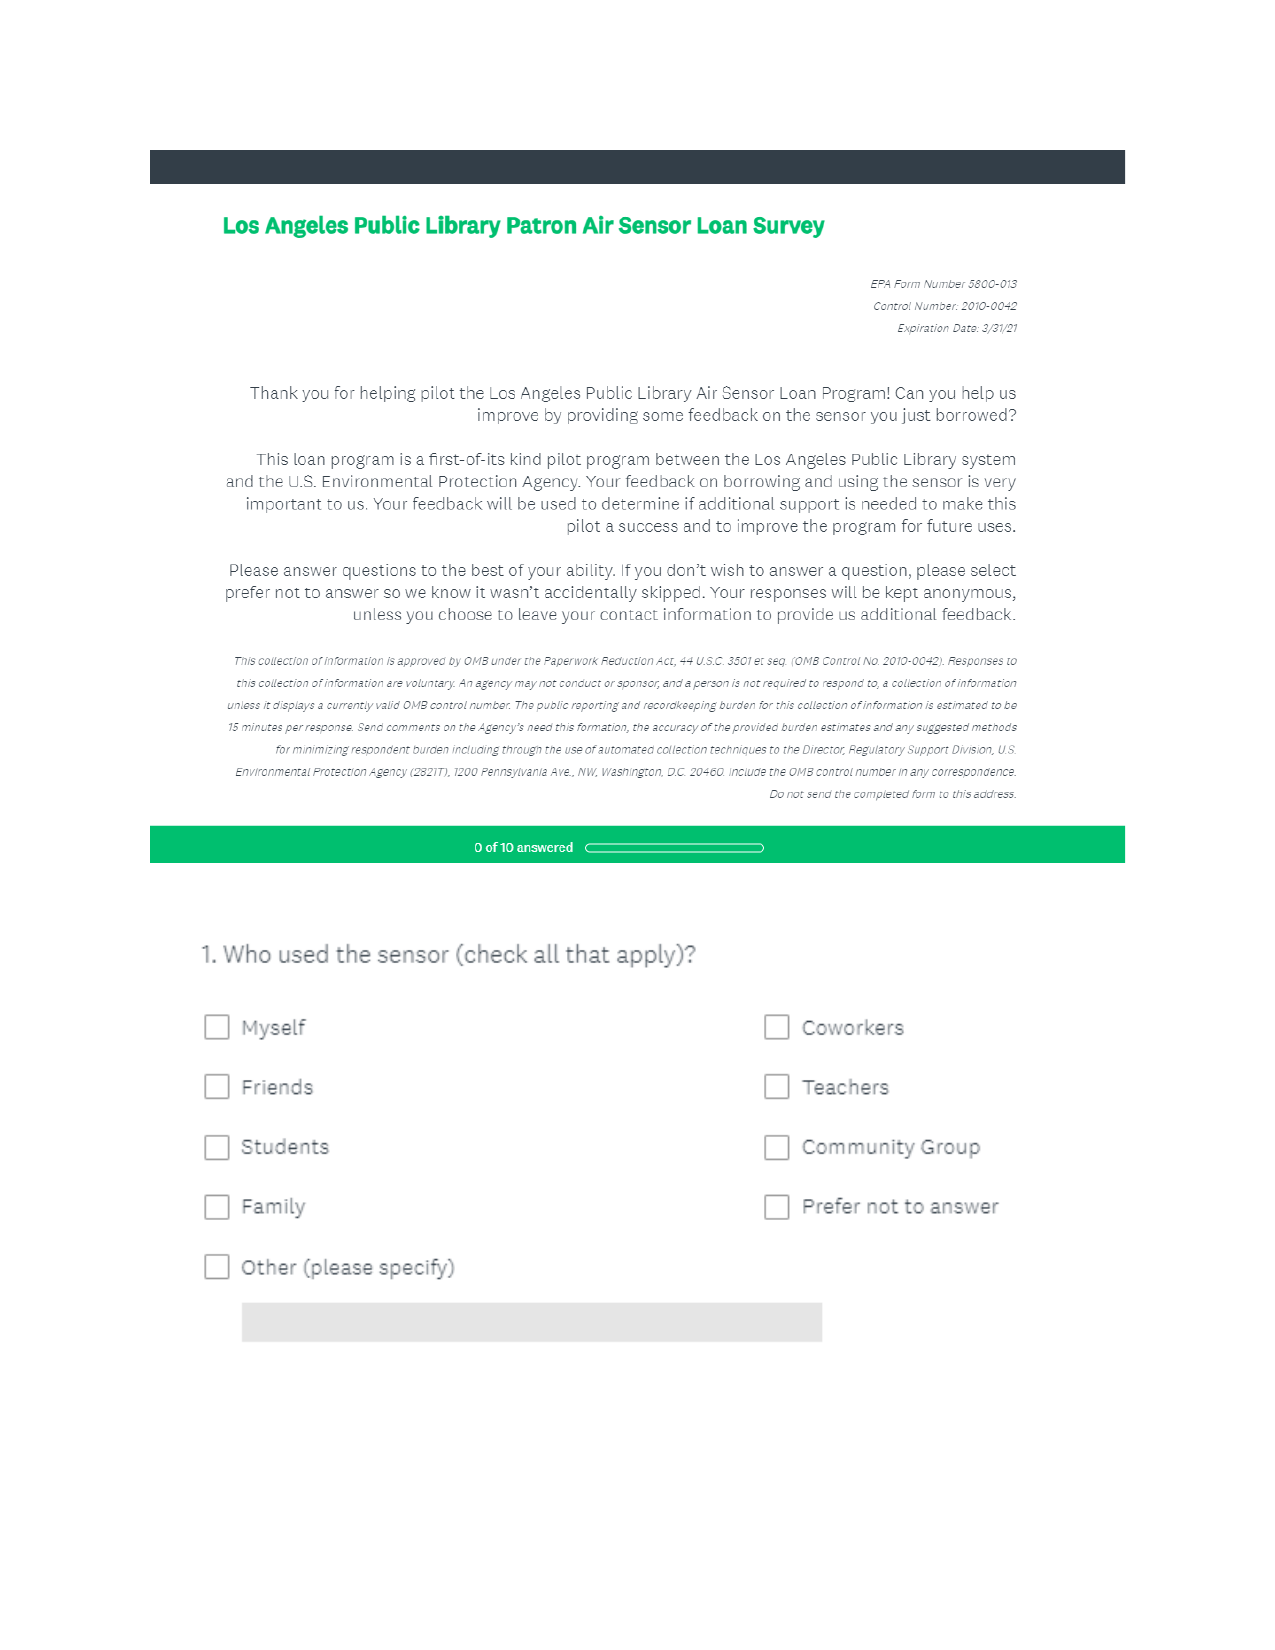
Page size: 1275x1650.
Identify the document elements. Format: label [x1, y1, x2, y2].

picture [150, 150, 1125, 863]
picture [150, 881, 1079, 1408]
